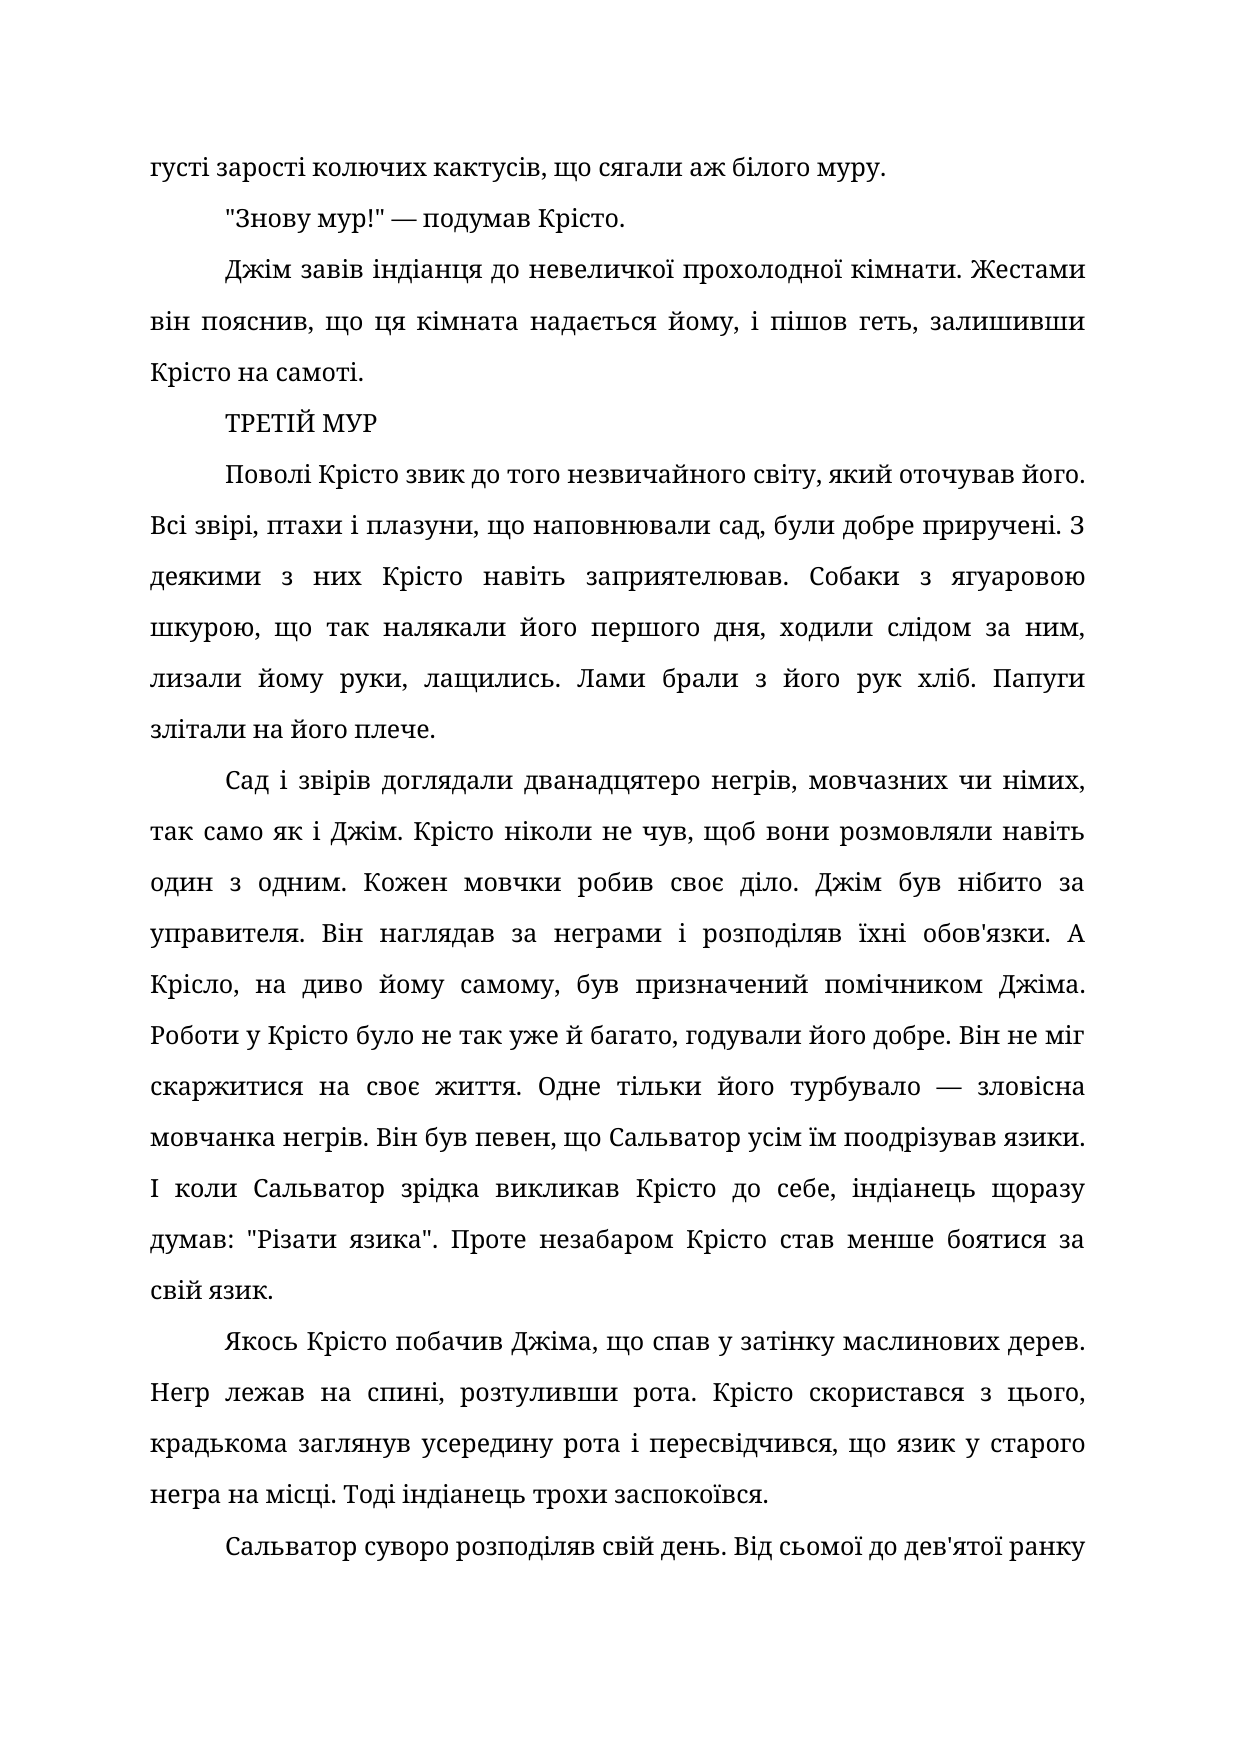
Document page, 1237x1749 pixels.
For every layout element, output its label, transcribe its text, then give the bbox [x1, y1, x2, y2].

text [150, 1528, 1086, 1562]
text "Знову мур!" — подумав Крісто. [150, 201, 1086, 235]
text Сад і звірів доглядали дванадцятеро негрів, мовчазних чи німих, так само як і Джім. Крісто ніколи не чув, щоб вони розмовляли навіть один з одним. Кожен мовчки робив своє діло. Джім був нібито за управителя. Він наглядав за неграми і розподіляв їхні обов'язки. А Крісло, на диво йому самому, був призначений помічником Джіма. Роботи у Крісто було не так уже й багато, годували його добре. Він не міг скаржитися на своє життя. Одне тільки його турбувало — зловісна мовчанка негрів. Він був певен, що Сальватор усім їм поодрізував язики. І коли Сальватор зрідка викликав Крісто до себе, індіанець щоразу думав: "Різати язика". Проте незабаром Крісто став менше боятися за свій язик. [150, 762, 1086, 1307]
text Джім завів індіанця до невеличкої прохолодної кімнати. Жестами він пояснив, що ця кімната надається йому, і пішов геть, залишивши Крісто на самоті. [150, 252, 1086, 388]
text ТРЕТІЙ МУР [150, 405, 1086, 439]
text Поволі Крісто звик до того незвичайного світу, який оточував його. Всі звірі, птахи і плазуни, що наповнювали сад, були добре приручені. З деякими з них Крісто навіть заприятелював. Собаки з ягуаровою шкурою, що так налякали його першого дня, ходили слідом за ним, лизали йому руки, лащились. Лами брали з його рук хліб. Папуги злітали на його плече. [150, 456, 1086, 746]
text Якось Крісто побачив Джіма, що спав у затінку маслинових дерев. Негр лежав на спині, розтуливши рота. Крісто скористався з цього, крадькома заглянув усередину рота і пересвідчився, що язик у старого негра на місці. Тоді індіанець трохи заспокоївся. [150, 1324, 1086, 1511]
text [150, 150, 1086, 184]
